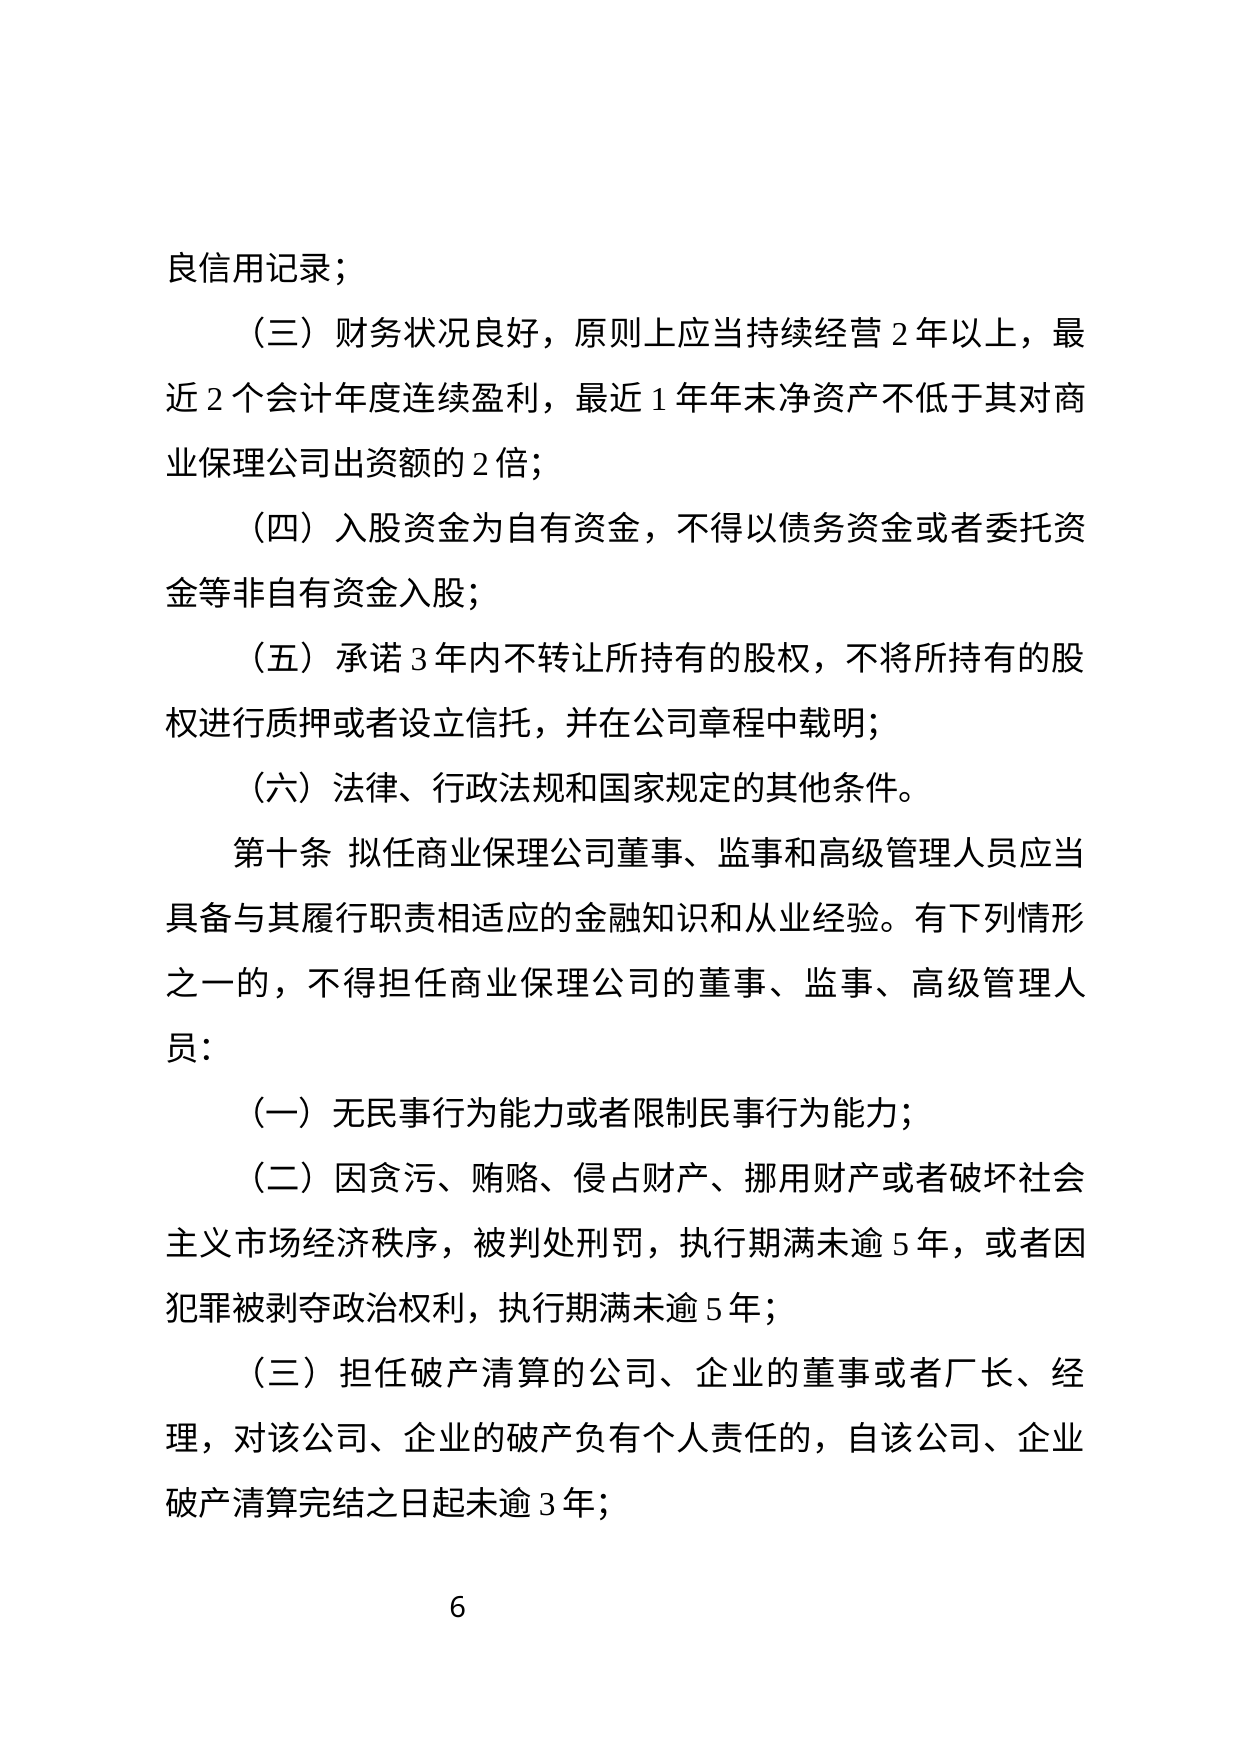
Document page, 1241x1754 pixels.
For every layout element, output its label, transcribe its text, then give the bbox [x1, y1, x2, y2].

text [165, 233, 1087, 298]
text 第十条 拟任商业保理公司董事、监事和高级管理人员应当具备与其履行职责相适应的金融知识和从业经验。有下列情形之一的，不得担任商业保理公司的董事、监事、高级管理人员： [165, 818, 1087, 1078]
text （三）财务状况良好，原则上应当持续经营2年以上，最近2个会计年度连续盈利，最近1年年末净资产不低于其对商业保理公司出资额的2倍； [165, 298, 1087, 493]
text （三）担任破产清算的公司、企业的董事或者厂长、经理，对该公司、企业的破产负有个人责任的，自该公司、企业破产清算完结之日起未逾3年； [165, 1338, 1087, 1533]
text （六）法律、行政法规和国家规定的其他条件。 [165, 753, 1087, 818]
text （二）因贪污、贿赂、侵占财产、挪用财产或者破坏社会主义市场经济秩序，被判处刑罚，执行期满未逾5年，或者因犯罪被剥夺政治权利，执行期满未逾5年； [165, 1143, 1087, 1338]
text （一）无民事行为能力或者限制民事行为能力； [165, 1078, 1087, 1143]
text （四）入股资金为自有资金，不得以债务资金或者委托资金等非自有资金入股； [165, 493, 1087, 623]
text （五）承诺3年内不转让所持有的股权，不将所持有的股权进行质押或者设立信托，并在公司章程中载明； [165, 623, 1087, 753]
